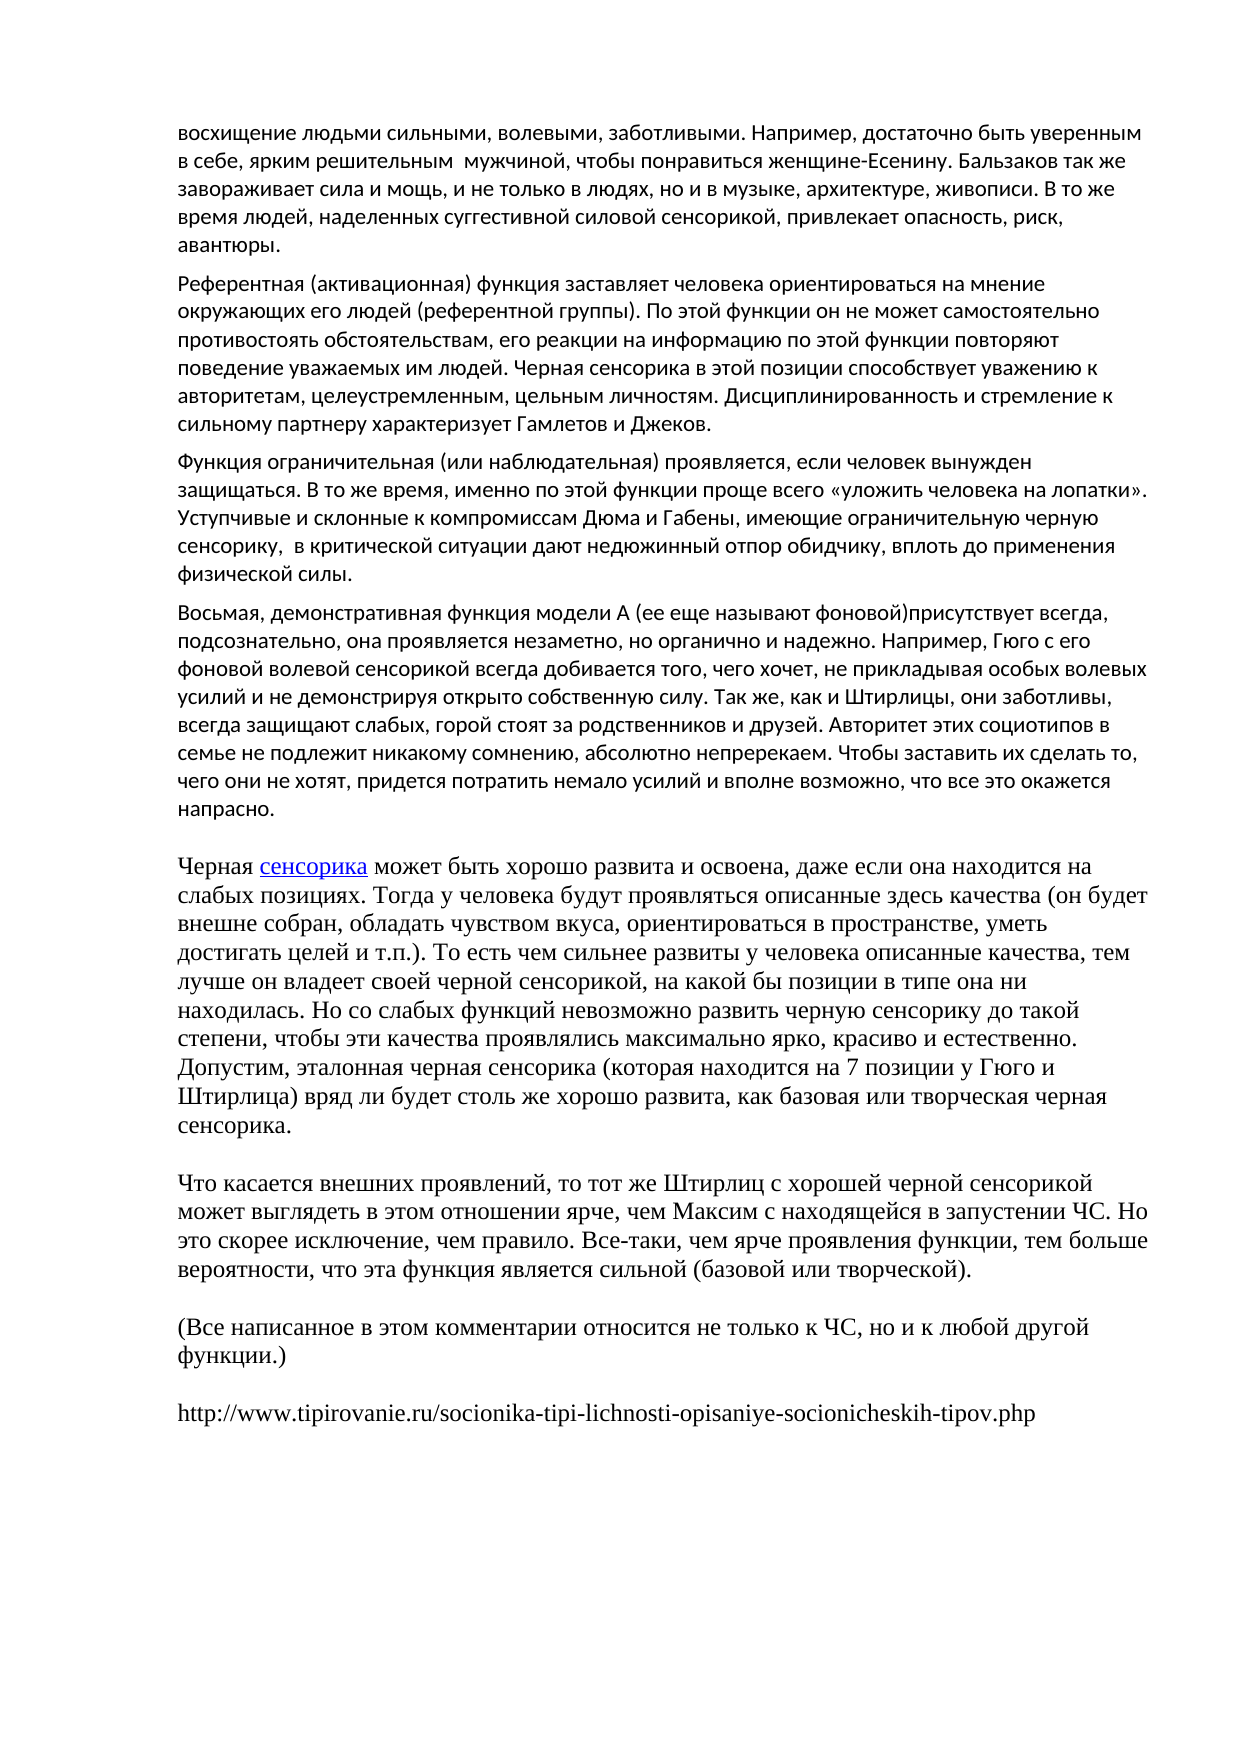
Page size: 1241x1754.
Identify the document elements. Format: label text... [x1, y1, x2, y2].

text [177, 118, 1152, 258]
text http://www.tipirovanie.ru/socionika-tipi-lichnosti-opisaniye-socionicheskih-tipov.php [177, 1398, 1152, 1427]
text Черная сенсорика может быть хорошо развита и освоена, даже если она находится на слабых позициях. Тогда у человека будут проявляться описанные здесь качества (он будет внешне собран, обладать чувством вкуса, ориентироваться в пространстве, уметь достигать целей и т.п.). То есть чем сильнее развиты у человека описанные качества, тем лучше он владеет своей черной сенсорикой, на какой бы позиции в типе она ни находилась. Но со слабых функций невозможно развить черную сенсорику до такой степени, чтобы эти качества проявлялись максимально ярко, красиво и естественно. Допустим, эталонная черная сенсорика (которая находится на 7 позиции у Гюго и Штирлица) вряд ли будет столь же хорошо развита, как базовая или творческая черная сенсорика. [177, 851, 1152, 1138]
text Референтная (активационная) функция заставляет человека ориентироваться на мнение окружающих его людей (референтной группы). По этой функции он не может самостоятельно противостоять обстоятельствам, его реакции на информацию по этой функции повторяют поведение уважаемых им людей. Черная сенсорика в этой позиции способствует уважению к авторитетам, целеустремленным, цельным личностям. Дисциплинированность и стремление к сильному партнеру характеризует Гамлетов и Джеков. [177, 269, 1152, 437]
text Что касается внешних проявлений, то тот же Штирлиц с хорошей черной сенсорикой может выглядеть в этом отношении ярче, чем Максим с находящейся в запустении ЧС. Но это скорее исключение, чем правило. Все-таки, чем ярче проявления функции, тем больше вероятности, что эта функция является сильной (базовой или творческой). [177, 1168, 1152, 1283]
text Функция ограничительная (или наблюдательная) проявляется, если человек вынужден защищаться. В то же время, именно по этой функции проще всего «уложить человека на лопатки». Уступчивые и склонные к компромиссам Дюма и Габены, имеющие ограничительную черную сенсорику, в критической ситуации дают недюжинный отпор обидчику, вплоть до применения физической силы. [177, 447, 1152, 587]
text (Все написанное в этом комментарии относится не только к ЧС, но и к любой другой функции.) [177, 1312, 1152, 1369]
text Восьмая, демонстративная функция модели А (ее еще называют фоновой)присутствует всегда, подсознательно, она проявляется незаметно, но органично и надежно. Например, Гюго с его фоновой волевой сенсорикой всегда добивается того, чего хочет, не прикладывая особых волевых усилий и не демонстрируя открыто собственную силу. Так же, как и Штирлицы, они заботливы, всегда защищают слабых, горой стоят за родственников и друзей. Авторитет этих социотипов в семье не подлежит никакому сомнению, абсолютно непререкаем. Чтобы заставить их сделать то, чего они не хотят, придется потратить немало усилий и вполне возможно, что все это окажется напрасно. [177, 598, 1152, 822]
